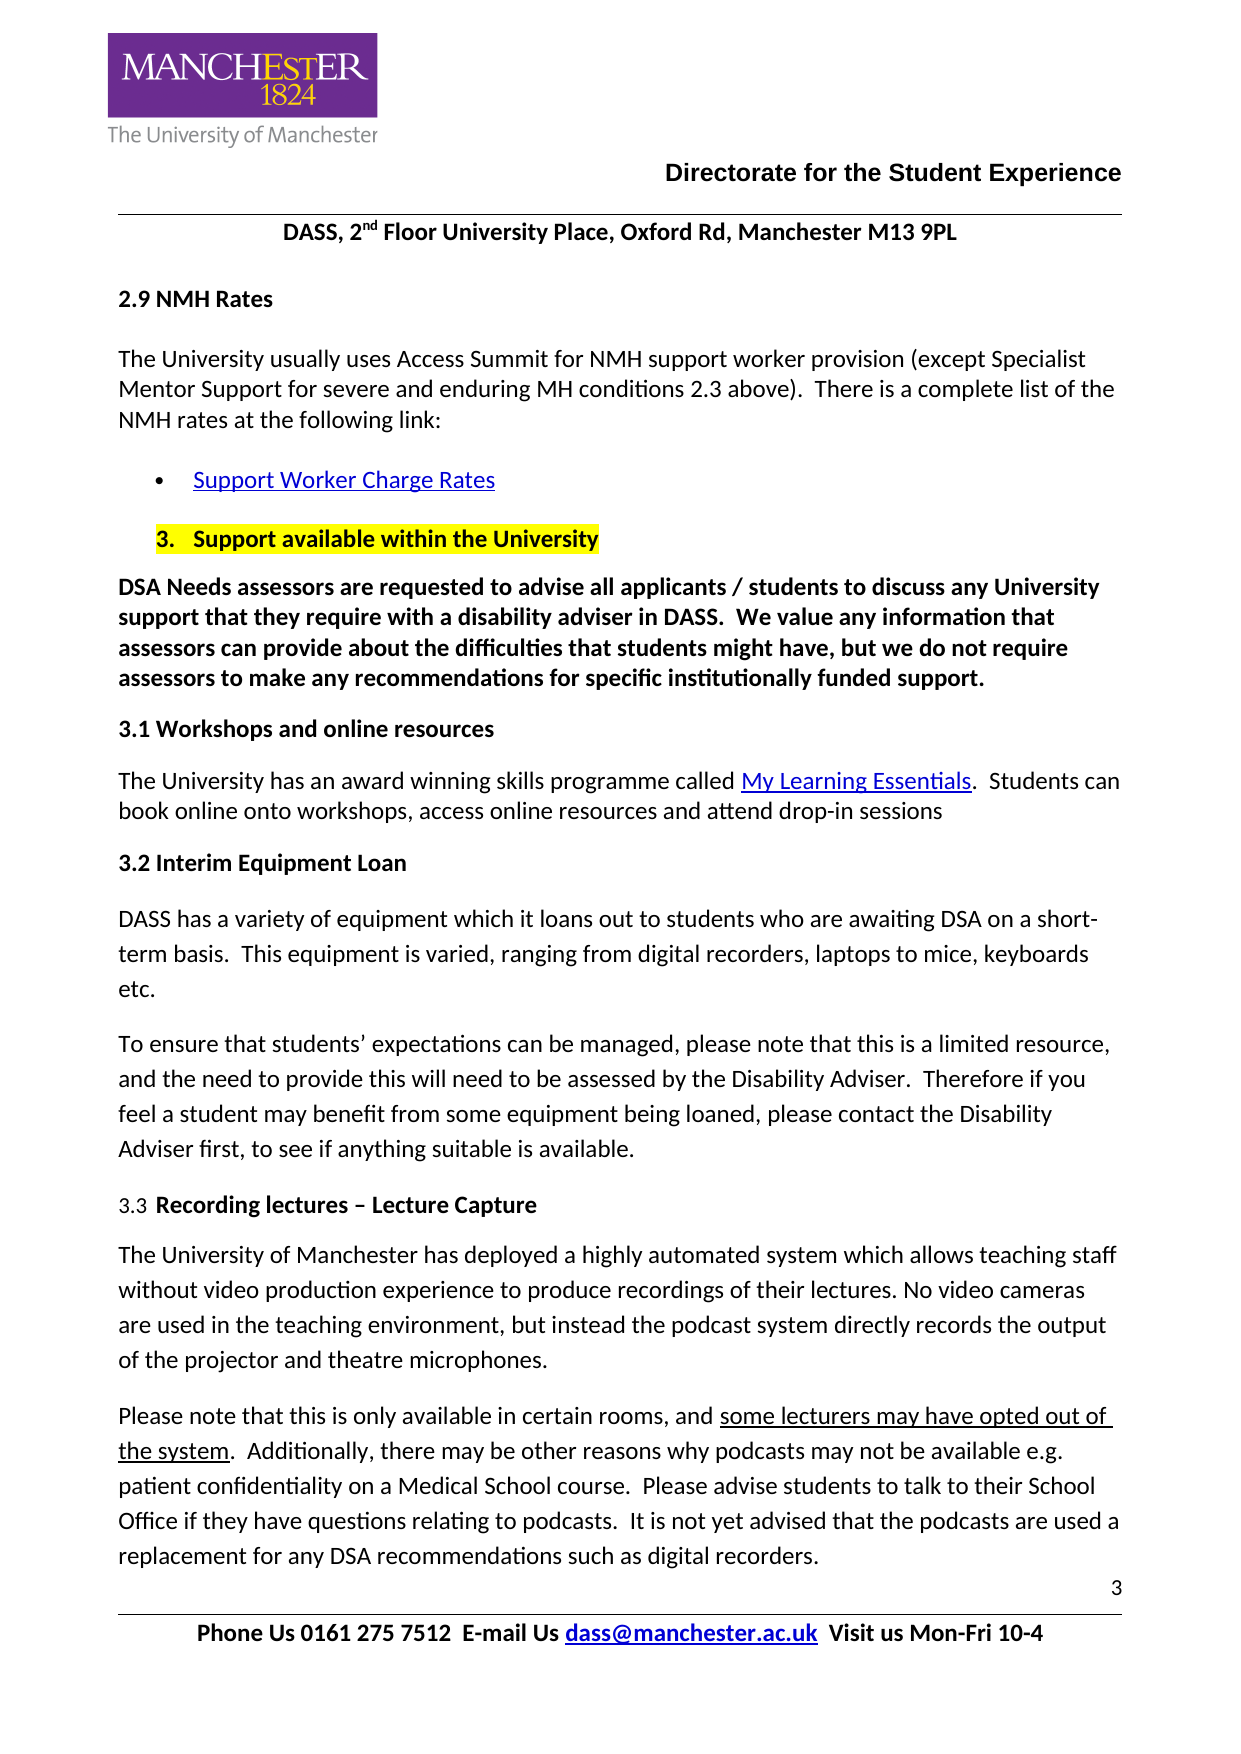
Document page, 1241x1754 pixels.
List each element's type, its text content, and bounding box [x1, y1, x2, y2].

text DASS has a variety of equipment which it loans out to students who are awaiting DSA on a short-term basis. This equipment is varied, ranging from digital recorders, laptops to mice, keyboards etc. [118, 903, 1122, 1003]
picture [107, 33, 378, 148]
text The University has an award winning skills programme called My Learning Essentials. Students can book online onto workshops, access online resources and attend drop-in sessions [118, 765, 1122, 826]
list Support Worker Charge Rates [156, 464, 1122, 494]
text DSA Needs assessors are requested to advise all applicants / students to discuss any University support that they require with a disability adviser in DASS. We value any information that assessors can provide about the difficulties that students might have, but we do not require assessors to make any recommendations for specific institutionally funded support. [118, 571, 1122, 693]
text 2.9 NMH Rates [118, 283, 1122, 314]
text The University usually uses Access Summit for NMH support worker provision (except Specialist Mentor Support for severe and enduring MH conditions 2.3 above). There is a complete list of the NMH rates at the following link: [118, 343, 1122, 435]
text 3.2 Interim Equipment Loan [118, 847, 1122, 877]
list Recording lectures – Lecture Capture [118, 1189, 1122, 1220]
text Please note that this is only available in certain rooms, and some lecturers may have opted out of the system. Additionally, there may be other reasons why podcasts may not be available e.g. patient confidentiality on a Medical School course. Please advise students to talk to their School Office if they have questions relating to podcasts. It is not yet advised that the podcasts are used a replacement for any DSA recommendations such as digital recorders. [118, 1400, 1122, 1570]
text 3.1 Workshops and online resources [118, 714, 1122, 744]
text To ensure that students’ expectations can be managed, please note that this is a limited resource, and the need to provide this will need to be assessed by the Disability Adviser. Therefore if you feel a student may benefit from some equipment being loaned, please contact the Disability Adviser first, to see if anything suitable is available. [118, 1028, 1122, 1164]
list Support available within the University [156, 523, 1122, 554]
text The University of Manchester has deployed a highly automated system which allows teaching staff without video production experience to produce recordings of their lectures. No video cameras are used in the teaching environment, but instead the podcast system directly records the output of the projector and theatre microphones. [118, 1239, 1122, 1374]
